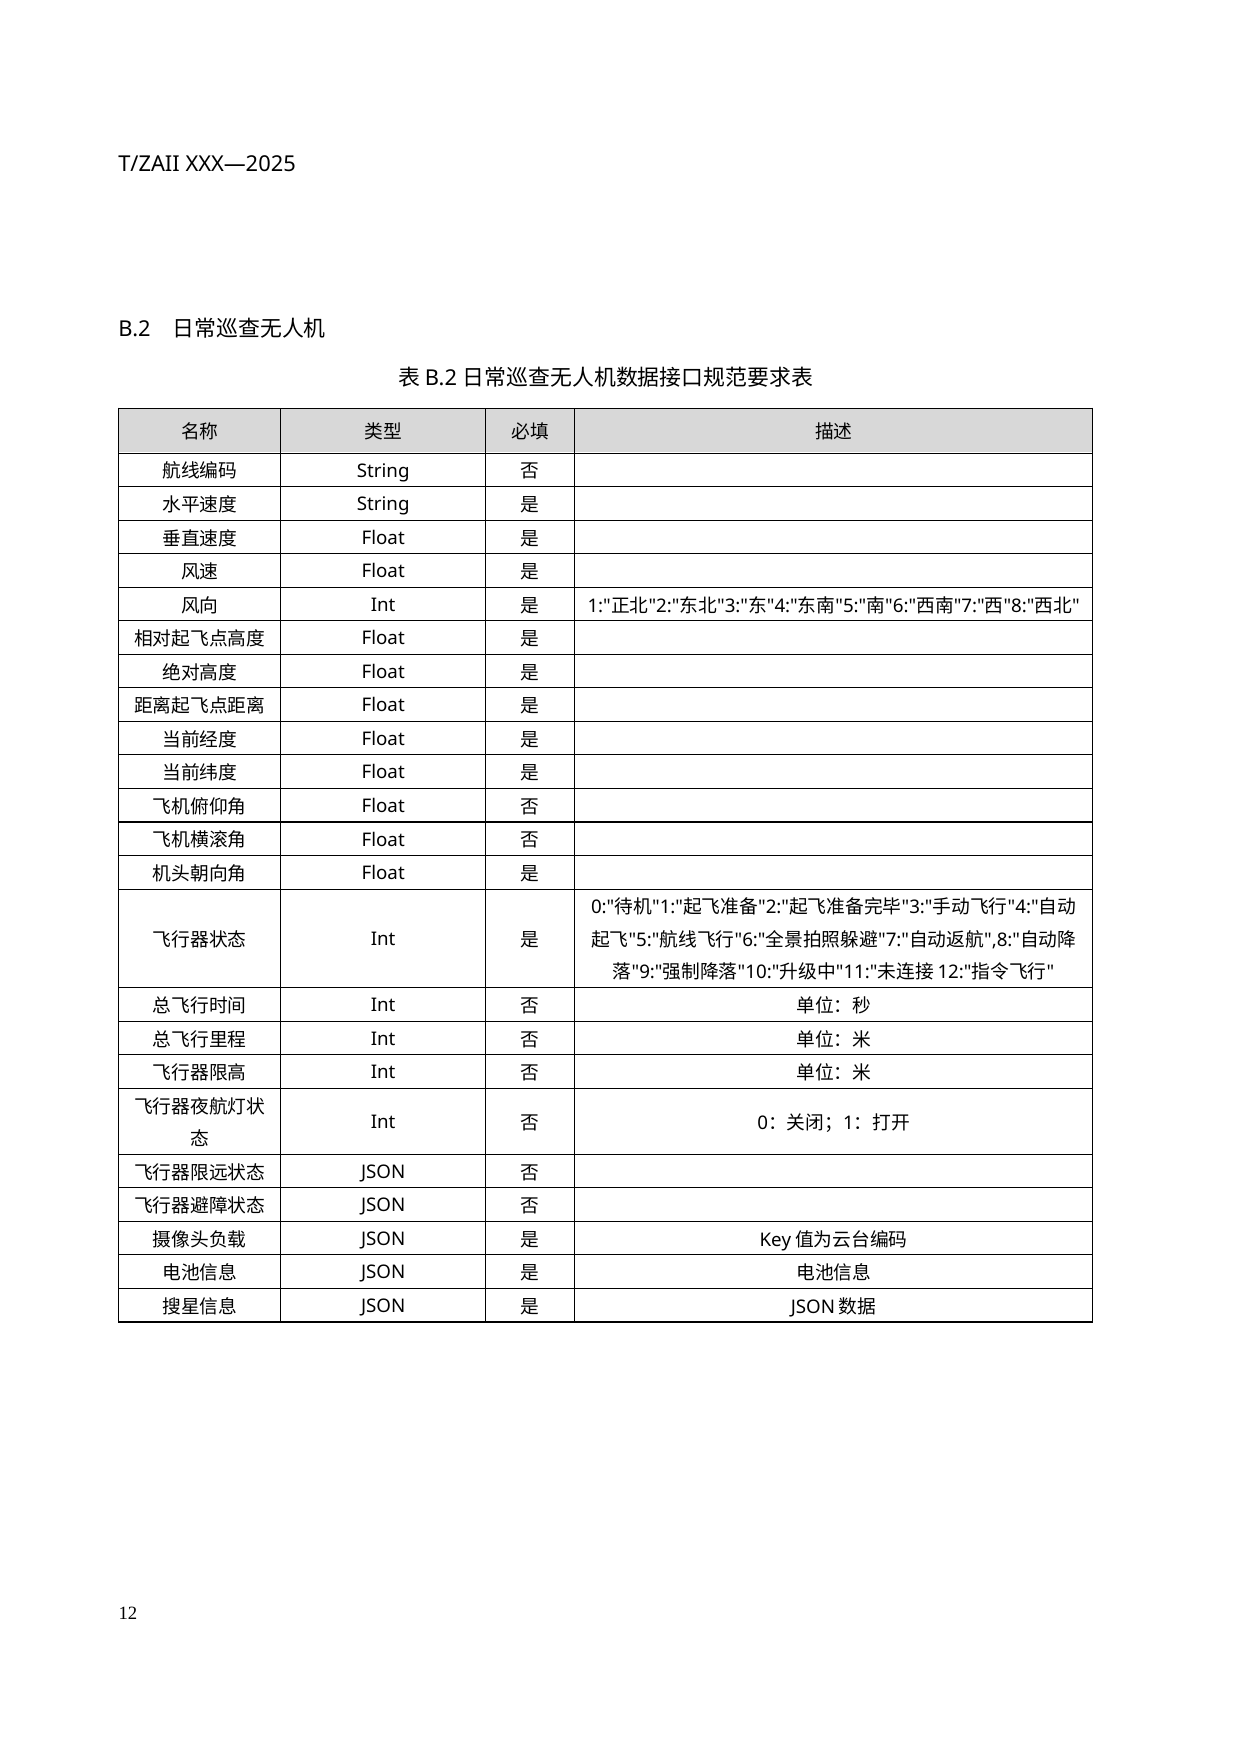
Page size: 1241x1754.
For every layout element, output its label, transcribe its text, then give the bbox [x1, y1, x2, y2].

table_cell [575, 755, 1092, 788]
table_cell Float [281, 755, 485, 788]
table_cell 是 [486, 1289, 574, 1321]
table_cell 否 [486, 1155, 574, 1187]
table_cell 0：关闭；1：打开 [575, 1089, 1092, 1154]
table_cell 总飞行时间 [119, 988, 280, 1021]
table_cell Float [281, 655, 485, 687]
table_cell 当前纬度 [119, 755, 280, 788]
table_cell 是 [486, 688, 574, 721]
table_cell 水平速度 [119, 487, 280, 519]
table_cell 飞行器避障状态 [119, 1188, 280, 1221]
table_cell 是 [486, 487, 574, 519]
table_cell 0:"待机"1:"起飞准备"2:"起飞准备完毕"3:"手动飞行"4:"自动起飞"5:"航线飞行"6:"全景拍照躲避"7:"自动返航",8:"自动降落"9:"强制降落"10:"升级中"11:"未连接12:"指令飞行" [575, 890, 1092, 987]
table_cell [575, 621, 1092, 654]
table_cell 飞行器限远状态 [119, 1155, 280, 1187]
table_cell [575, 655, 1092, 687]
table_cell Key值为云台编码 [575, 1222, 1092, 1254]
table_cell 否 [486, 1089, 574, 1154]
table_cell 摄像头负载 [119, 1222, 280, 1254]
table_cell Float [281, 554, 485, 587]
table_cell JSON [281, 1255, 485, 1288]
table_cell 否 [486, 988, 574, 1021]
table_cell 单位：秒 [575, 988, 1092, 1021]
table_cell JSON [281, 1188, 485, 1221]
table_cell Float [281, 823, 485, 855]
table_cell Float [281, 722, 485, 754]
table_cell Int [281, 988, 485, 1021]
table_cell 是 [486, 890, 574, 987]
table_cell 否 [486, 789, 574, 821]
table_header 名称 [119, 409, 280, 452]
table_cell 搜星信息 [119, 1289, 280, 1321]
table_cell 是 [486, 655, 574, 687]
table_cell [575, 1188, 1092, 1221]
table_cell Int [281, 1022, 485, 1054]
table_cell 是 [486, 722, 574, 754]
table_cell 相对起飞点高度 [119, 621, 280, 654]
table_cell JSON [281, 1222, 485, 1254]
table_header 类型 [281, 409, 485, 452]
table_cell 是 [486, 1255, 574, 1288]
list 表B.2 日常巡查无人机数据接口规范要求表 [118, 359, 1093, 391]
table_cell [575, 789, 1092, 821]
table_cell 距离起飞点距离 [119, 688, 280, 721]
table_cell JSON [281, 1155, 485, 1187]
table_cell Float [281, 789, 485, 821]
table_header 必填 [486, 409, 574, 452]
table_cell 是 [486, 856, 574, 888]
table_cell [575, 454, 1092, 486]
table_cell 否 [486, 823, 574, 855]
table_header 描述 [575, 409, 1092, 452]
table_cell [575, 856, 1092, 888]
table_cell 垂直速度 [119, 521, 280, 553]
table_cell Float [281, 688, 485, 721]
table_cell 飞行器夜航灯状态 [119, 1089, 280, 1154]
table_cell 电池信息 [575, 1255, 1092, 1288]
table_cell 单位：米 [575, 1022, 1092, 1054]
table_cell 航线编码 [119, 454, 280, 486]
table_cell String [281, 454, 485, 486]
table_cell Int [281, 588, 485, 620]
table_cell [575, 554, 1092, 587]
table_cell 否 [486, 1188, 574, 1221]
table_cell [575, 823, 1092, 855]
table_cell Int [281, 1055, 485, 1088]
table_cell Float [281, 621, 485, 654]
table_cell String [281, 487, 485, 519]
table_cell Int [281, 890, 485, 987]
table_cell Float [281, 521, 485, 553]
table_cell [575, 688, 1092, 721]
table_cell 是 [486, 1222, 574, 1254]
table_cell 绝对高度 [119, 655, 280, 687]
table_cell 单位：米 [575, 1055, 1092, 1088]
table_cell 当前经度 [119, 722, 280, 754]
table_cell 机头朝向角 [119, 856, 280, 888]
table_cell JSON [281, 1289, 485, 1321]
table_cell Int [281, 1089, 485, 1154]
table_cell 风向 [119, 588, 280, 620]
table_cell 是 [486, 755, 574, 788]
table_cell 是 [486, 554, 574, 587]
table_cell JSON数据 [575, 1289, 1092, 1321]
table_cell 飞行器限高 [119, 1055, 280, 1088]
table_cell [575, 1155, 1092, 1187]
table_cell 电池信息 [119, 1255, 280, 1288]
table_cell 飞机横滚角 [119, 823, 280, 855]
table_cell 是 [486, 621, 574, 654]
table_cell 飞机俯仰角 [119, 789, 280, 821]
table_cell [575, 521, 1092, 553]
table_cell 飞行器状态 [119, 890, 280, 987]
table_cell 1:"正北"2:"东北"3:"东"4:"东南"5:"南"6:"西南"7:"西"8:"西北" [575, 588, 1092, 620]
table_cell 总飞行里程 [119, 1022, 280, 1054]
list 日常巡查无人机 [118, 311, 1093, 343]
table_cell 是 [486, 588, 574, 620]
table_cell 否 [486, 1055, 574, 1088]
table_cell [575, 487, 1092, 519]
table_cell 风速 [119, 554, 280, 587]
table_cell [575, 722, 1092, 754]
table_cell 是 [486, 521, 574, 553]
table_cell 否 [486, 1022, 574, 1054]
table_cell 否 [486, 454, 574, 486]
table_cell Float [281, 856, 485, 888]
